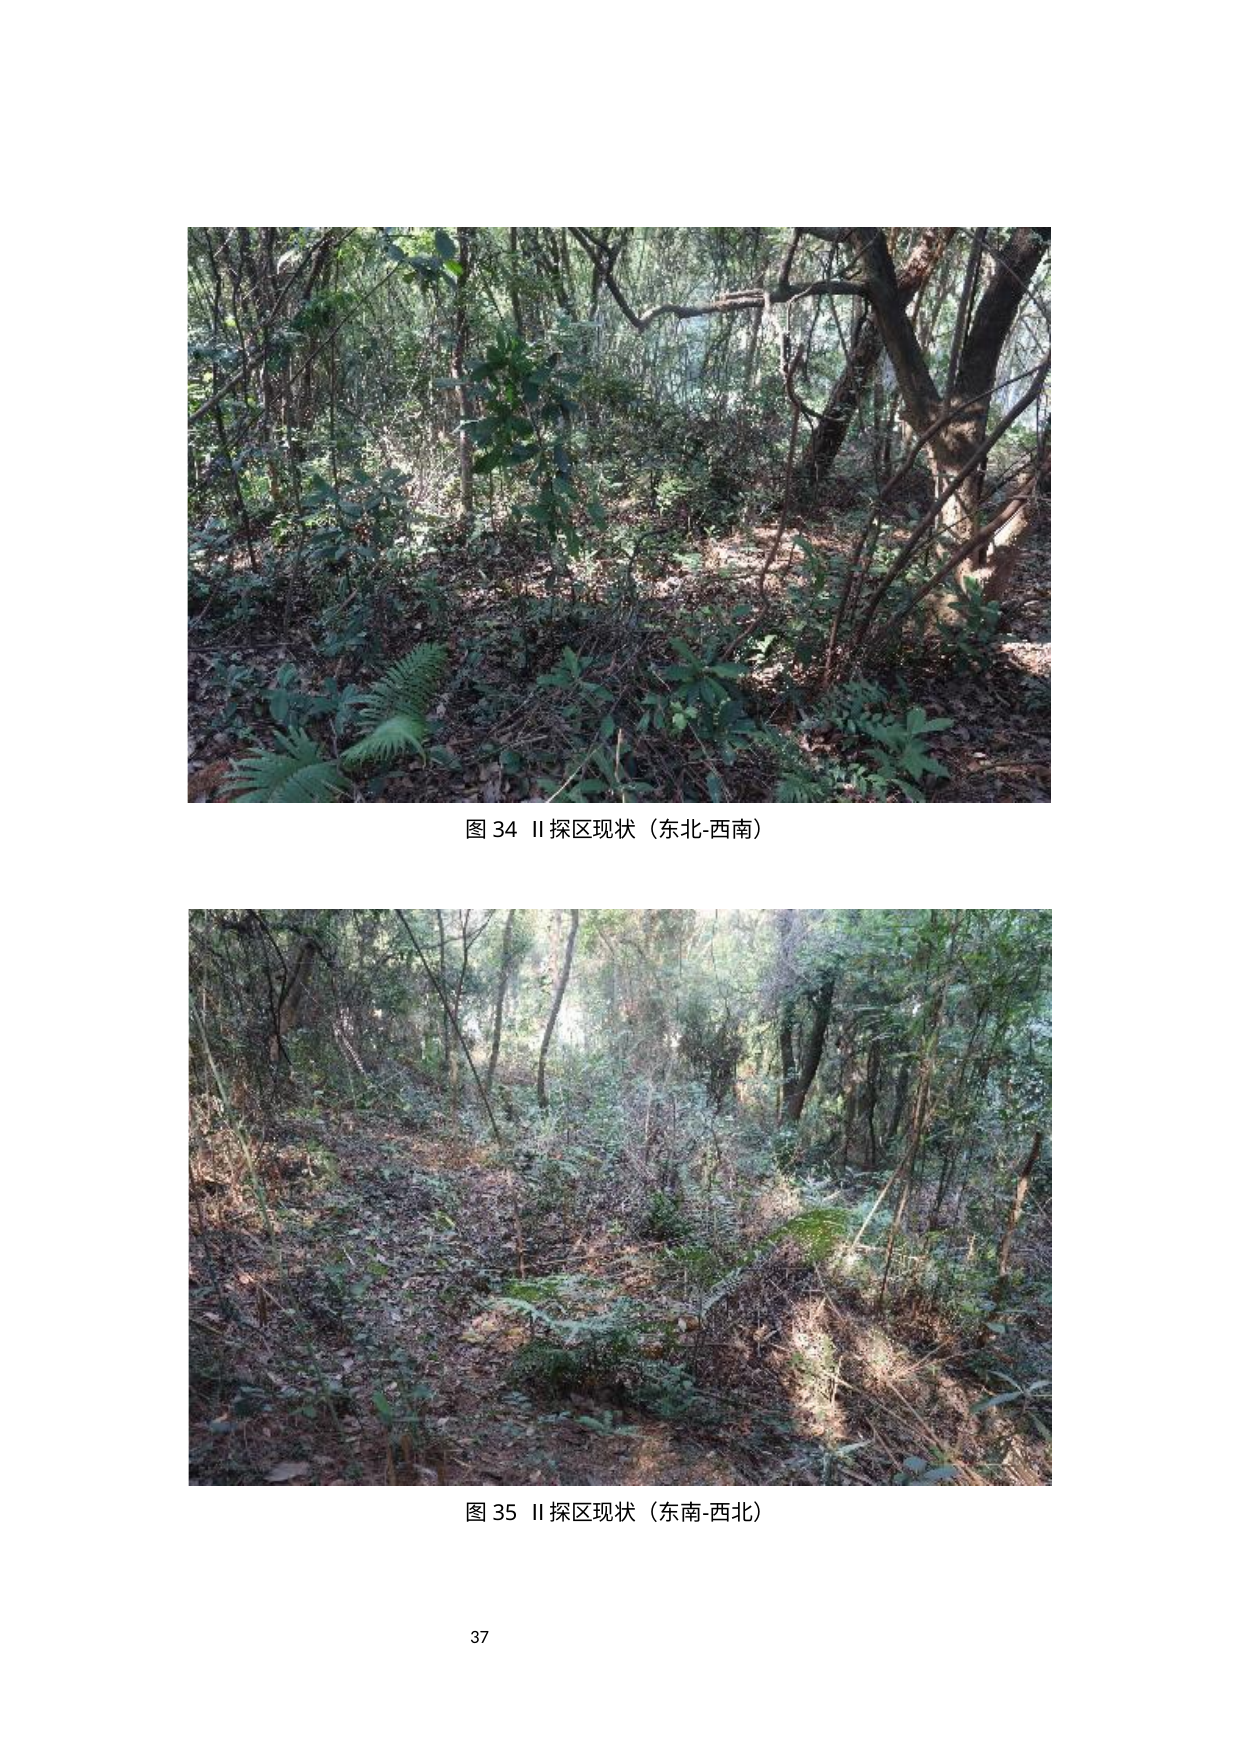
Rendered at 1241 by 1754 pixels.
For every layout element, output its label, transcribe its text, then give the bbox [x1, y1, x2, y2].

text 图 35 Ⅱ探区现状（东南-西北） [187, 1494, 1053, 1527]
picture [187, 227, 1051, 803]
picture [188, 909, 1052, 1486]
text 图 34 Ⅱ探区现状（东北-西南） [187, 812, 1053, 844]
